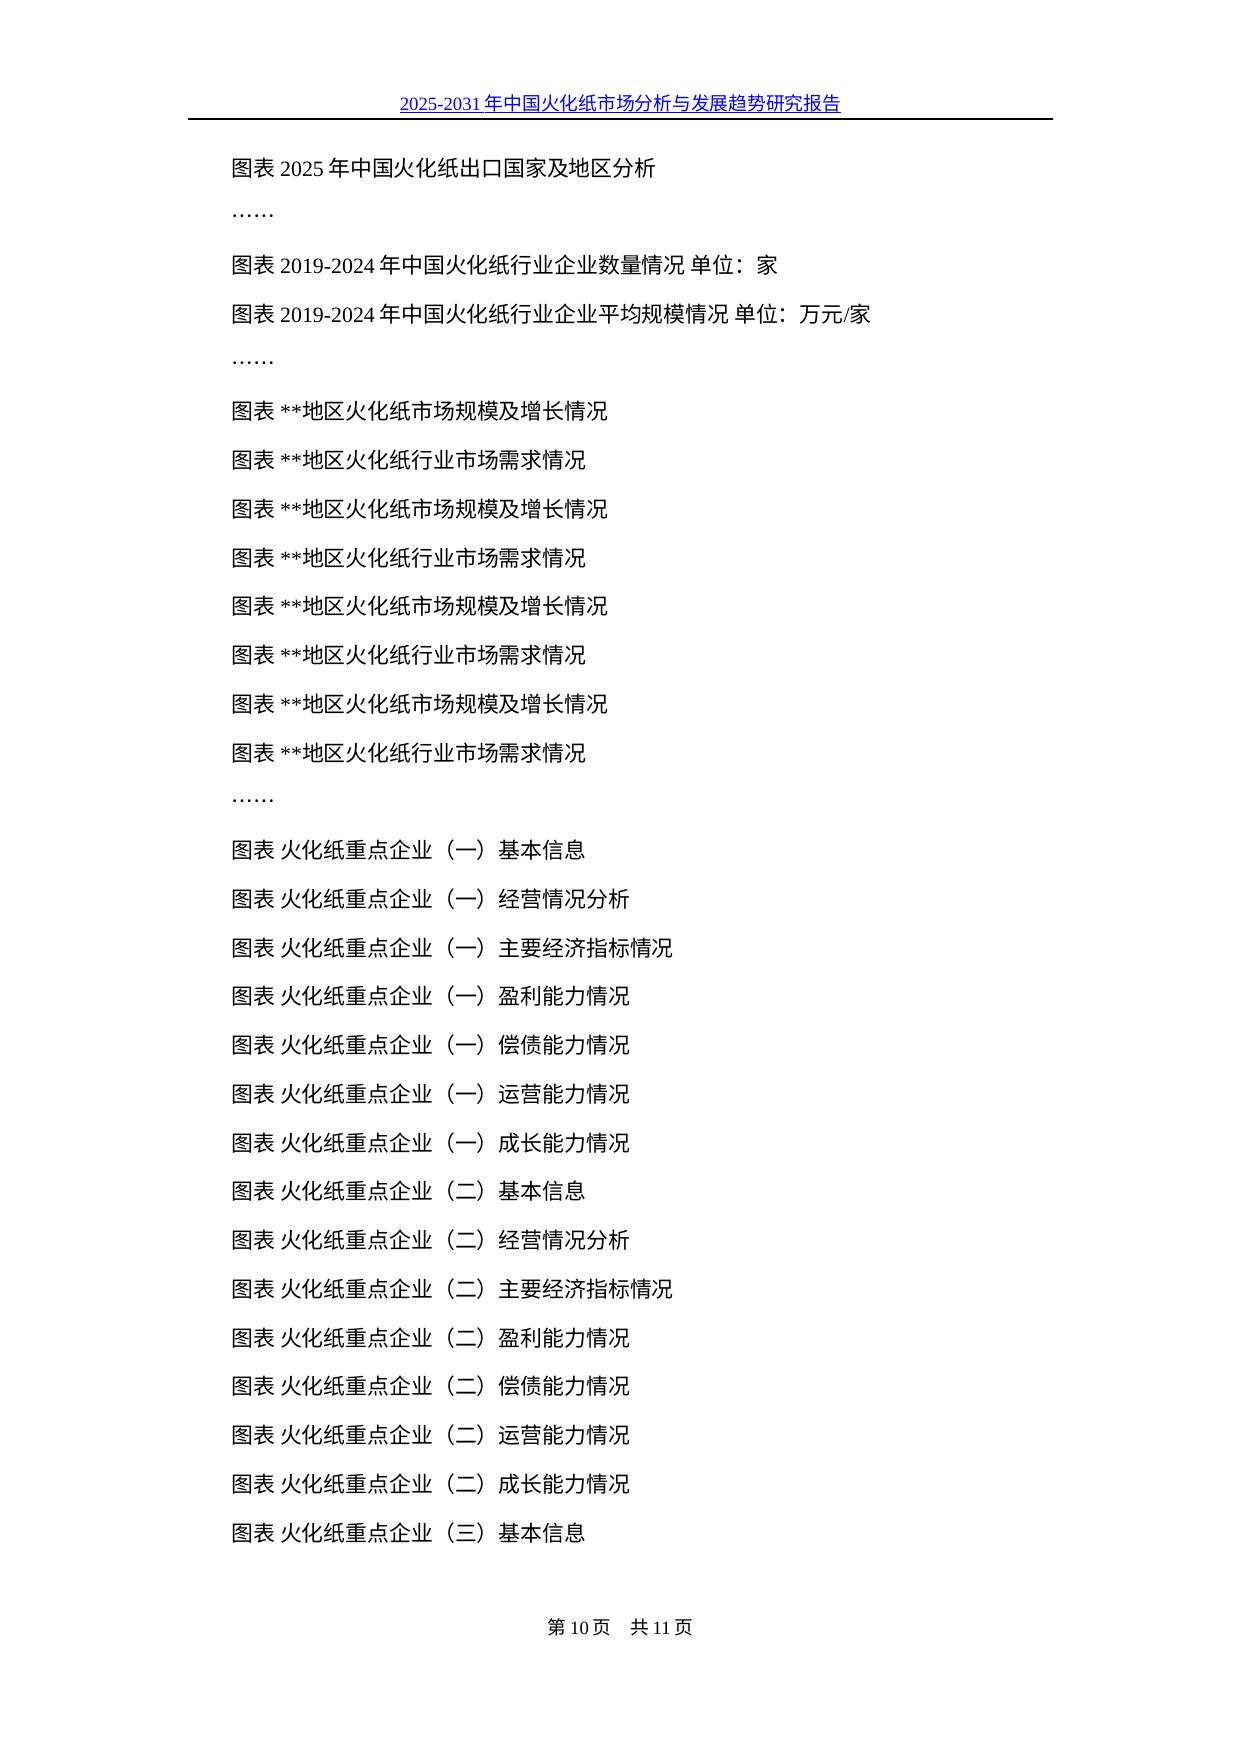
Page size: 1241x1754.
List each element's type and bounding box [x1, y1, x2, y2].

text [187, 150, 1053, 1548]
